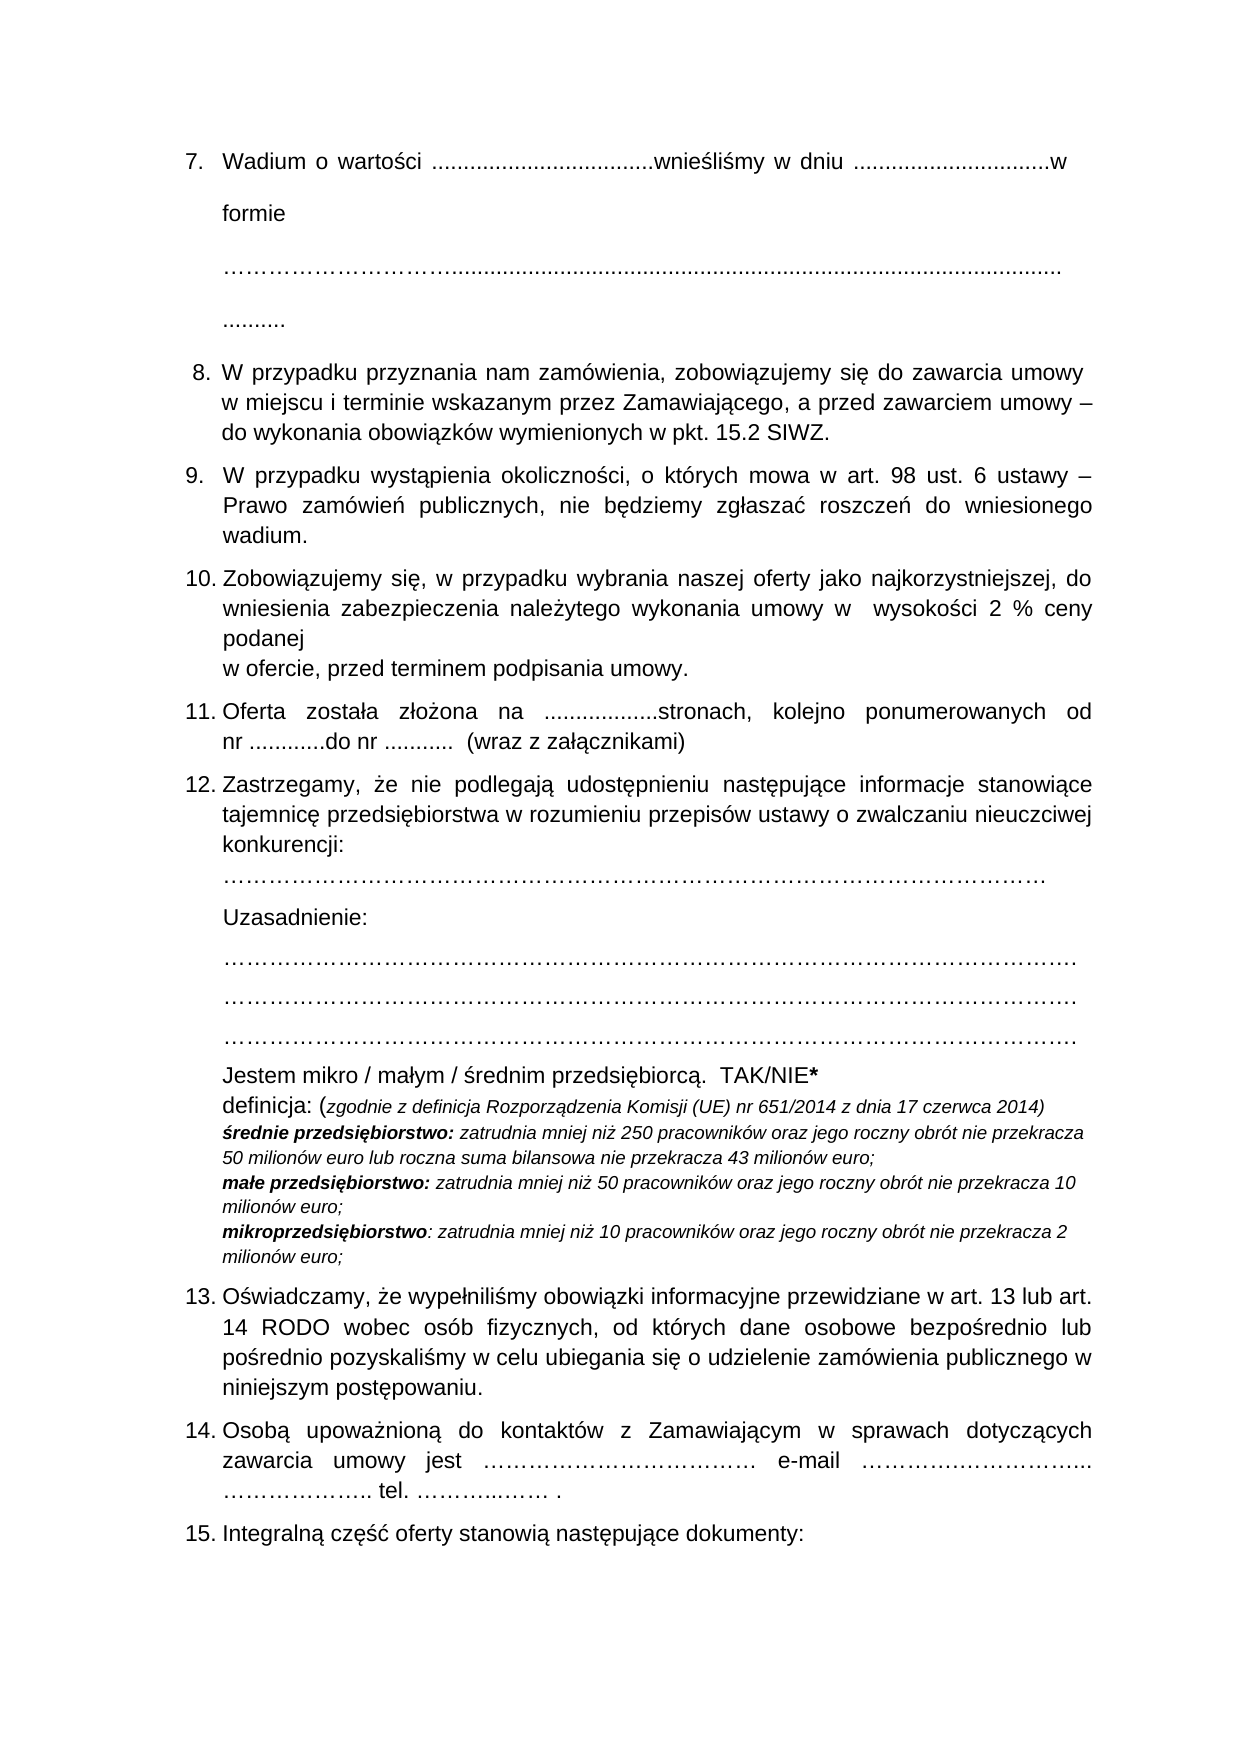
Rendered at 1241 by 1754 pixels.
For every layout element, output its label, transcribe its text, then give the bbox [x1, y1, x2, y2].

list W przypadku wystąpienia okoliczności, o których mowa w art. 98 ust. 6 ustawy – Prawo zamówień publicznych, nie będziemy zgłaszać roszczeń do wniesionego wadium. [185, 462, 1093, 548]
list Oświadczamy, że wypełniliśmy obowiązki informacyjne przewidziane w art. 13 lub art. 14 RODO wobec osób fizycznych, od których dane osobowe bezpośrednio lub pośrednio pozyskaliśmy w celu ubiegania się o udzielenie zamówienia publicznego w niniejszym postępowaniu. [185, 1283, 1093, 1400]
list Zastrzegamy, że nie podlegają udostępnieniu następujące informacje stanowiące tajemnicę przedsiębiorstwa w rozumieniu przepisów ustawy o zwalczaniu nieuczciwej konkurencji: ……………………………………………………………………………………………… [185, 771, 1093, 888]
text Jestem mikro / małym / średnim przedsiębiorcą. TAK/NIE* definicja: (zgodnie z definicja Rozporządzenia Komisji (UE) nr 651/2014 z dnia 17 czerwca 2014) średnie przedsiębiorstwo: zatrudnia mniej niż 250 pracowników oraz jego roczny obrót nie przekracza 50 milionów euro lub roczna suma bilansowa nie przekracza 43 milionów euro; małe przedsiębiorstwo: zatrudnia mniej niż 50 pracowników oraz jego roczny obrót nie przekracza 10 milionów euro; mikroprzedsiębiorstwo: zatrudnia mniej niż 10 pracowników oraz jego roczny obrót nie przekracza 2 milionów euro; [222, 1062, 1093, 1267]
text Uzasadnienie: …………………………………………………………………………………………………. [223, 904, 1093, 970]
list Zobowiązujemy się, w przypadku wybrania naszej oferty jako najkorzystniejszej, do wniesienia zabezpieczenia należytego wykonania umowy w wysokości 2 % ceny podanej w ofercie, przed terminem podpisania umowy. [185, 565, 1093, 682]
list Oferta została złożona na ..................stronach, kolejno ponumerowanych od nr ............do nr ........... (wraz z załącznikami) [185, 698, 1093, 754]
list Osobą upoważnioną do kontaktów z Zamawiającym w sprawach dotyczących zawarcia umowy jest ……………………………… e-mail ………….……………...……………….. tel. ………...…… . [185, 1417, 1093, 1503]
list Wadium o wartości ...................................wnieśliśmy w dniu ...............................w formie ………………………….......................................................................................................... [185, 148, 1068, 332]
list W przypadku przyznania nam zamówienia, zobowiązujemy się do zawarcia umowy w miejscu i terminie wskazanym przez Zamawiającego, a przed zawarciem umowy – do wykonania obowiązków wymienionych w pkt. 15.2 SIWZ. [192, 358, 1093, 445]
list Integralną część oferty stanowią następujące dokumenty: [185, 1520, 1093, 1546]
text ………………………………………………………………………………………………….…………………………………………………………………………………………………. [223, 983, 1093, 1049]
